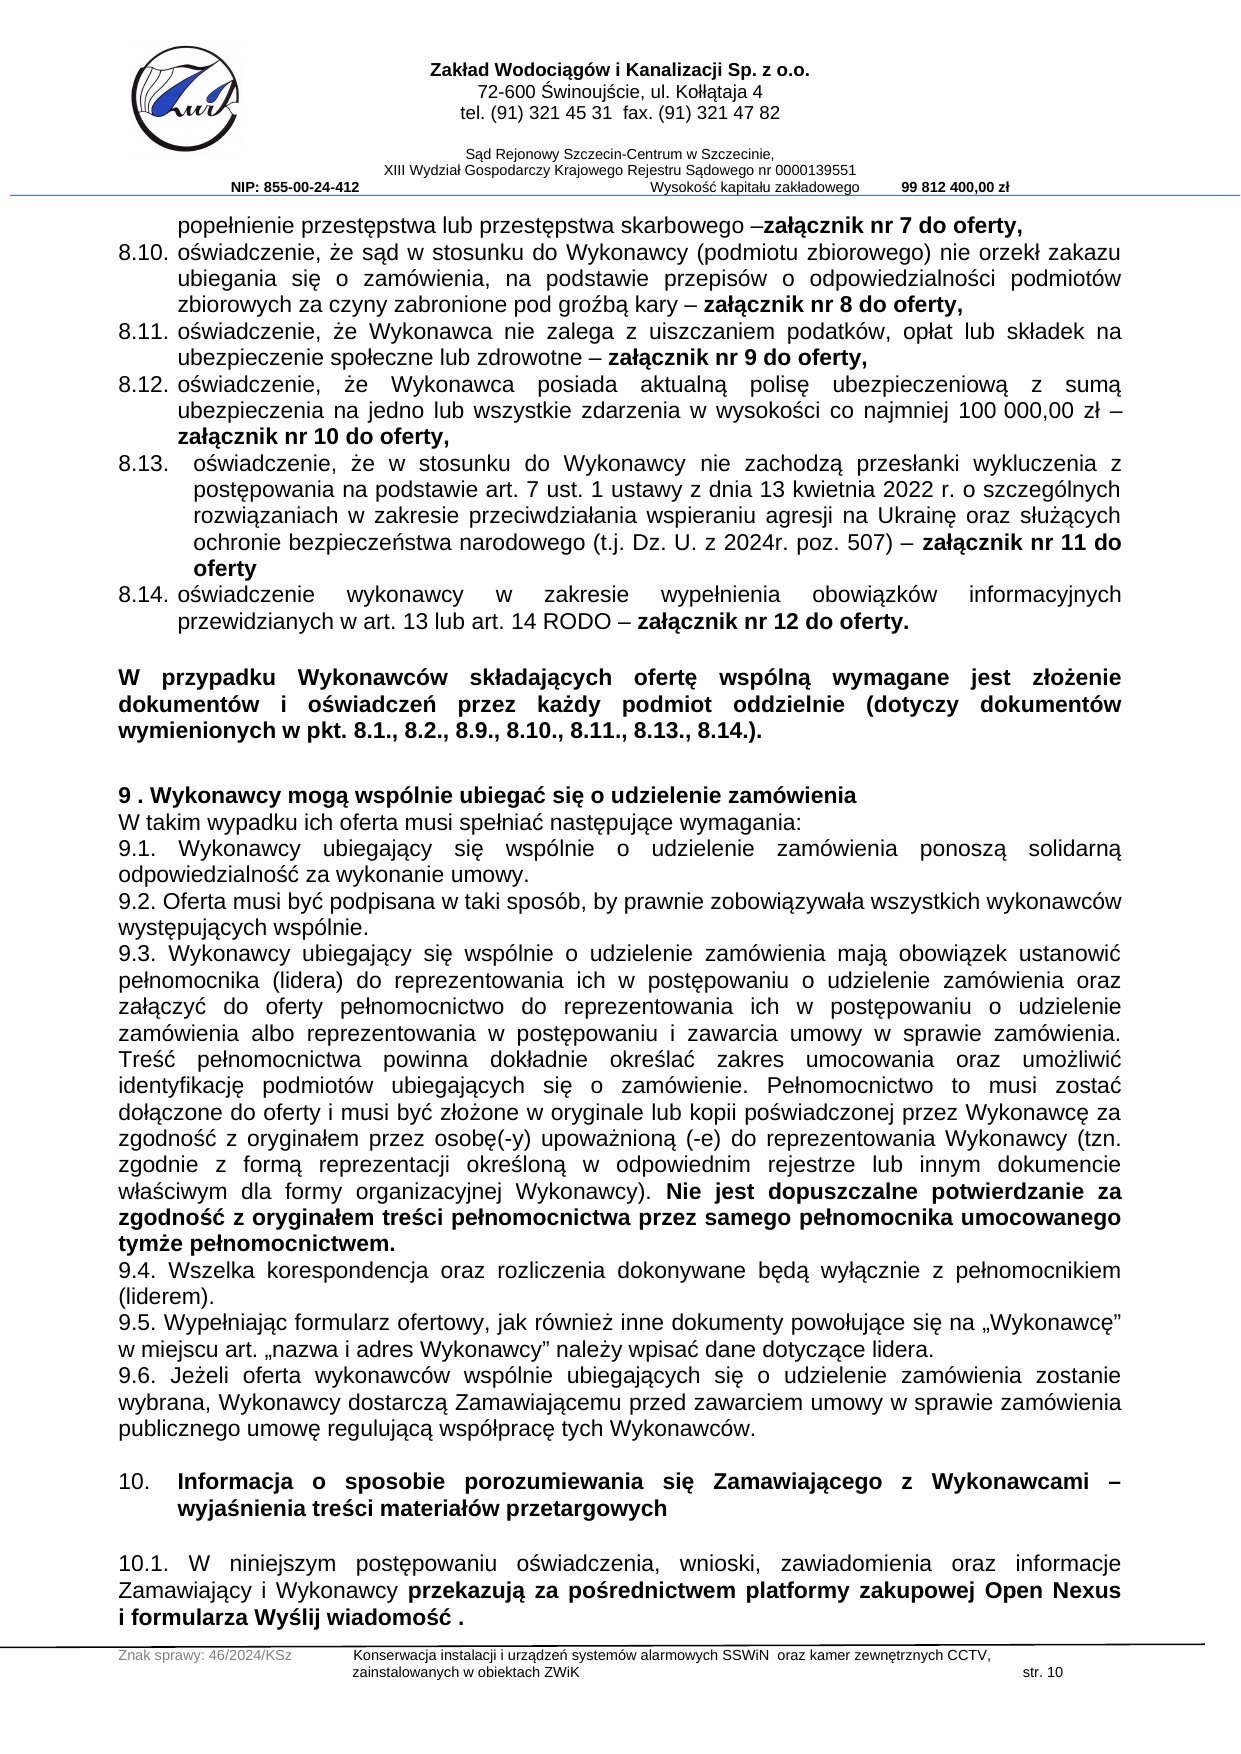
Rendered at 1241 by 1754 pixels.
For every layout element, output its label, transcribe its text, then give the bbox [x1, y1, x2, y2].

text W takim wypadku ich oferta musi spełniać następujące wymagania: [118, 809, 1122, 835]
text 9.4. Wszelka korespondencja oraz rozliczenia dokonywane będą wyłącznie z pełnomocnikiem (liderem). [118, 1257, 1122, 1309]
text 9.1. Wykonawcy ubiegający się wspólnie o udzielenie zamówienia ponoszą solidarną odpowiedzialność za wykonanie umowy. [118, 835, 1122, 888]
text 9.5. Wypełniając formularz ofertowy, jak również inne dokumenty powołujące się na „Wykonawcę” w miejscu art. „nazwa i adres Wykonawcy” należy wpisać dane dotyczące lidera. [118, 1309, 1122, 1362]
text 9.2. Oferta musi być podpisana w taki sposób, by prawnie zobowiązywała wszystkich wykonawców występujących wspólnie. [118, 888, 1122, 940]
picture [128, 42, 242, 156]
list oświadczenie, że sąd w stosunku do Wykonawcy (podmiotu zbiorowego) nie orzekł zakazu ubiegania się o zamówienia, na podstawie przepisów o odpowiedzialności podmiotów zbiorowych za czyny zabronione pod groźbą kary – załącznik nr 8 do oferty, [118, 239, 1122, 318]
list oświadczenie, że Wykonawca nie zalega z uiszczaniem podatków, opłat lub składek na ubezpieczenie społeczne lub zdrowotne – załącznik nr 9 do oferty, [118, 318, 1122, 371]
list Informacja o sposobie porozumiewania się Zamawiającego z Wykonawcami – wyjaśnienia treści materiałów przetargowych [118, 1467, 1122, 1522]
text 10.1. W niniejszym postępowaniu oświadczenia, wnioski, zawiadomienia oraz informacje Zamawiający i Wykonawcy przekazują za pośrednictwem platformy zakupowej Open Nexus i formularza Wyślij wiadomość . [118, 1549, 1122, 1630]
list oświadczenie, że Wykonawca posiada aktualną polisę ubezpieczeniową z sumą ubezpieczenia na jedno lub wszystkie zdarzenia w wysokości co najmniej 100 000,00 zł – załącznik nr 10 do oferty, [118, 371, 1122, 449]
text 9.3. Wykonawcy ubiegający się wspólnie o udzielenie zamówienia mają obowiązek ustanowić pełnomocnika (lidera) do reprezentowania ich w postępowaniu o udzielenie zamówienia oraz załączyć do oferty pełnomocnictwo do reprezentowania ich w postępowaniu o udzielenie zamówienia albo reprezentowania w postępowaniu i zawarcia umowy w sprawie zamówienia. Treść pełnomocnictwa powinna dokładnie określać zakres umocowania oraz umożliwić identyfikację podmiotów ubiegających się o zamówienie. Pełnomocnictwo to musi zostać dołączone do oferty i musi być złożone w oryginale lub kopii poświadczonej przez Wykonawcę za zgodność z oryginałem przez osobę(-y) upoważnioną (-e) do reprezentowania Wykonawcy (tzn. zgodnie z formą reprezentacji określoną w odpowiednim rejestrze lub innym dokumencie właściwym dla formy organizacyjnej Wykonawcy). Nie jest dopuszczalne potwierdzanie za zgodność z oryginałem treści pełnomocnictwa przez samego pełnomocnika umocowanego tymże pełnomocnictwem. [118, 940, 1122, 1257]
text 9 . Wykonawcy mogą wspólnie ubiegać się o udzielenie zamówienia [118, 782, 1122, 809]
list oświadczenie wykonawcy w zakresie wypełnienia obowiązków informacyjnych przewidzianych w art. 13 lub art. 14 RODO – załącznik nr 12 do oferty. [118, 581, 1122, 634]
text 9.6. Jeżeli oferta wykonawców wspólnie ubiegających się o udzielenie zamówienia zostanie wybrana, Wykonawcy dostarczą Zamawiającemu przed zawarciem umowy w sprawie zamówienia publicznego umowę regulującą współpracę tych Wykonawców. [118, 1362, 1122, 1441]
list oświadczenie, że w stosunku do Wykonawcy nie zachodzą przesłanki wykluczenia z postępowania na podstawie art. 7 ust. 1 ustawy z dnia 13 kwietnia 2022 r. o szczególnych rozwiązaniach w zakresie przeciwdziałania wspieraniu agresji na Ukrainę oraz służących ochronie bezpieczeństwa narodowego (t.j. Dz. U. z 2024r. poz. 507) – załącznik nr 11 do oferty [118, 449, 1122, 581]
text W przypadku Wykonawców składających ofertę wspólną wymagane jest złożenie dokumentów i oświadczeń przez każdy podmiot oddzielnie (dotyczy dokumentów wymienionych w pkt. 8.1., 8.2., 8.9., 8.10., 8.11., 8.13., 8.14.). [118, 664, 1122, 743]
